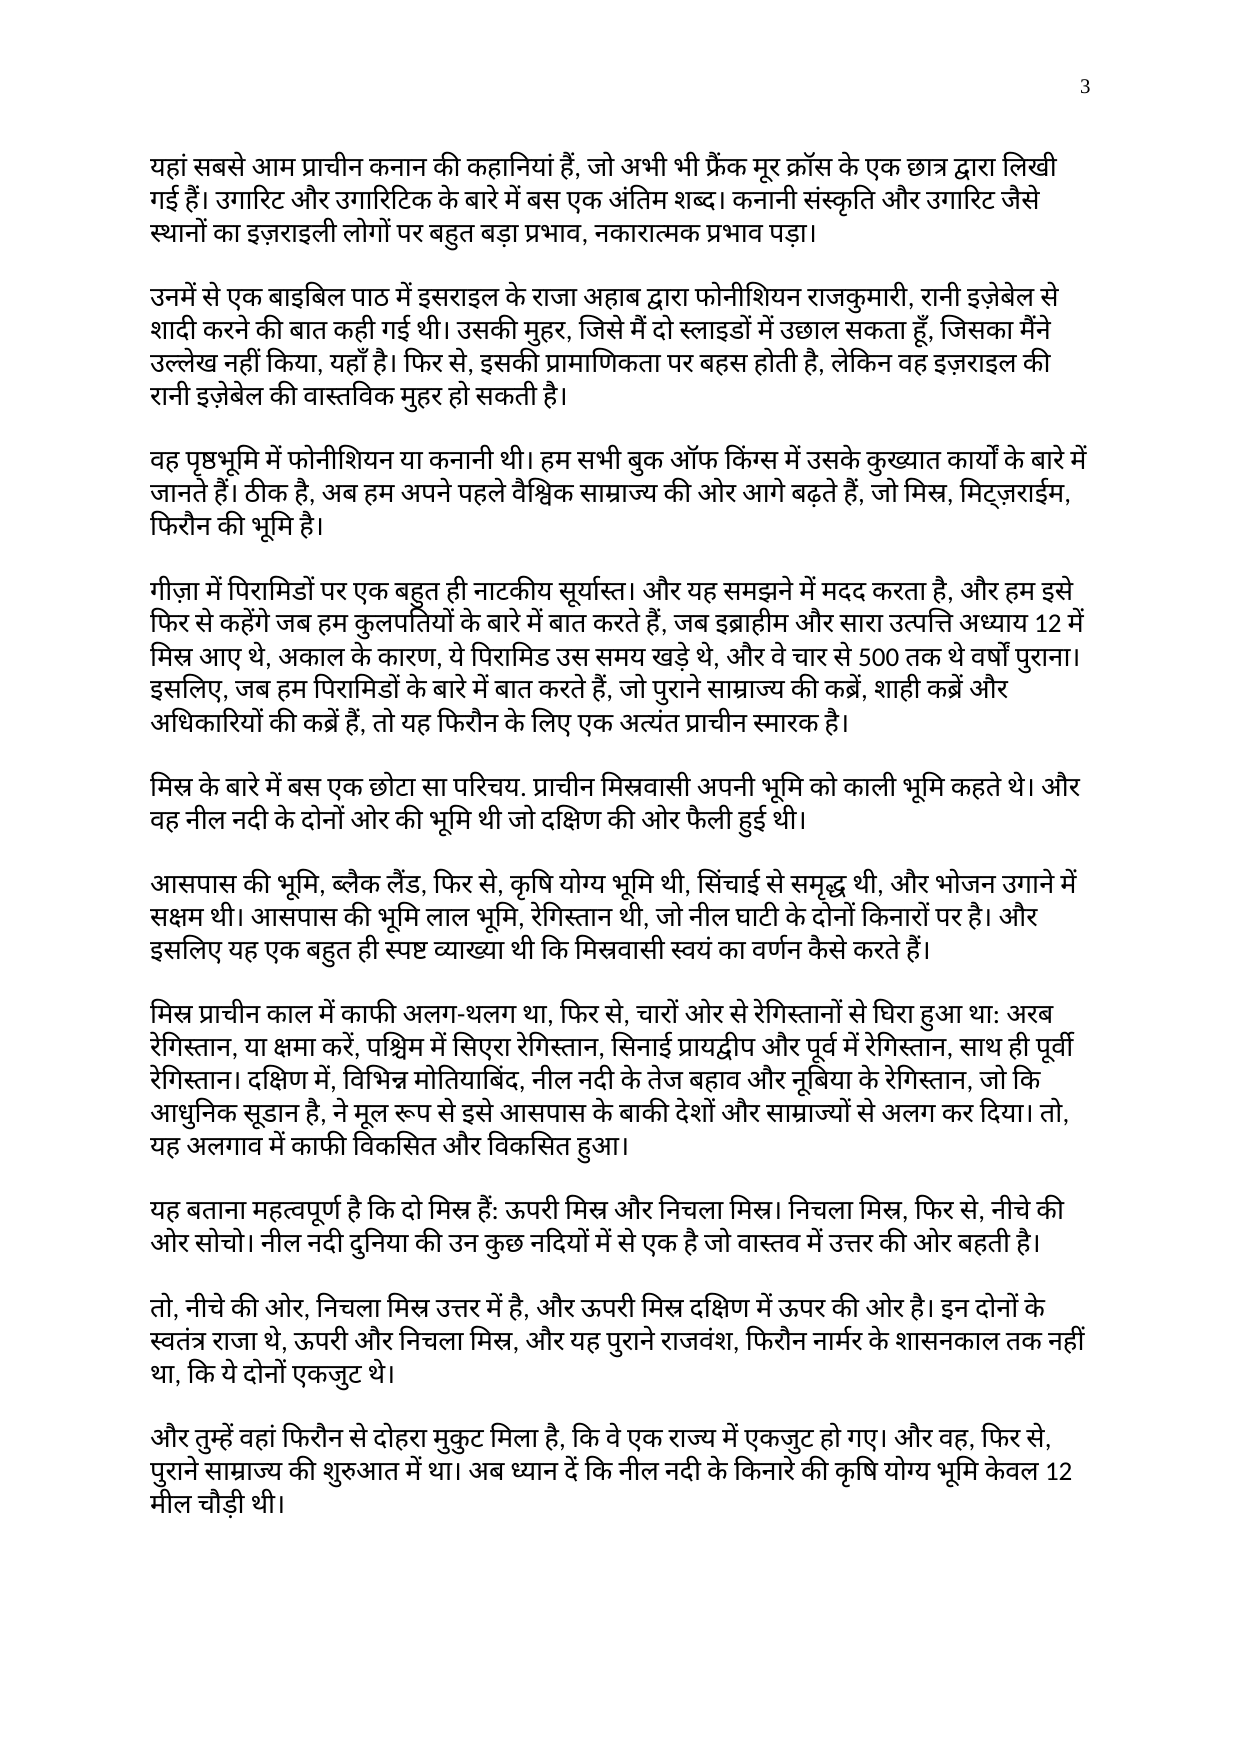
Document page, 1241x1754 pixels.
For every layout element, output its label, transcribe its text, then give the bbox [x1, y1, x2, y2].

text यहां सबसे आम प्राचीन कनान की कहानियां हैं, जो अभी भी फ्रैंक मूर क्रॉस के एक छात्र द्वारा लिखी गई हैं। उगारिट और उगारिटिक के बारे में बस एक अंतिम शब्द। कनानी संस्कृति और उगारिट जैसे स्थानों का इज़राइली लोगों पर बहुत बड़ा प्रभाव, नकारात्मक प्रभाव पड़ा। [150, 150, 1090, 249]
text गीज़ा में पिरामिडों पर एक बहुत ही नाटकीय सूर्यास्त। और यह समझने में मदद करता है, और हम इसे फिर से कहेंगे जब हम कुलपतियों के बारे में बात करते हैं, जब इब्राहीम और सारा उत्पत्ति अध्याय 12 में मिस्र आए थे, अकाल के कारण, ये पिरामिड उस समय खड़े थे, और वे चार से 500 तक थे वर्षों पुराना। इसलिए, जब हम पिरामिडों के बारे में बात करते हैं, जो पुराने साम्राज्य की कब्रें, शाही कब्रें और अधिकारियों की कब्रें हैं, तो यह फिरौन के लिए एक अत्यंत प्राचीन स्मारक है। [150, 574, 1090, 739]
text आसपास की भूमि, ब्लैक लैंड, फिर से, कृषि योग्य भूमि थी, सिंचाई से समृद्ध थी, और भोजन उगाने में सक्षम थी। आसपास की भूमि लाल भूमि, रेगिस्तान थी, जो नील घाटी के दोनों किनारों पर है। और इसलिए यह एक बहुत ही स्पष्ट व्याख्या थी कि मिस्रवासी स्वयं का वर्णन कैसे करते हैं। [150, 867, 1090, 966]
text मिस्र के बारे में बस एक छोटा सा परिचय. प्राचीन मिस्रवासी अपनी भूमि को काली भूमि कहते थे। और वह नील नदी के दोनों ओर की भूमि थी जो दक्षिण की ओर फैली हुई थी। [150, 770, 1090, 836]
text और तुम्हें वहां फिरौन से दोहरा मुकुट मिला है, कि वे एक राज्य में एकजुट हो गए। और वह, फिर से, पुराने साम्राज्य की शुरुआत में था। अब ध्यान दें कि नील नदी के किनारे की कृषि योग्य भूमि केवल 12 मील चौड़ी थी। [150, 1421, 1090, 1520]
text तो, नीचे की ओर, निचला मिस्र उत्तर में है, और ऊपरी मिस्र दक्षिण में ऊपर की ओर है। इन दोनों के स्वतंत्र राजा थे, ऊपरी और निचला मिस्र, और यह पुराने राजवंश, फिरौन नार्मर के शासनकाल तक नहीं था, कि ये दोनों एकजुट थे। [150, 1291, 1090, 1390]
text उनमें से एक बाइबिल पाठ में इसराइल के राजा अहाब द्वारा फोनीशियन राजकुमारी, रानी इज़ेबेल से शादी करने की बात कही गई थी। उसकी मुहर, जिसे मैं दो स्लाइडों में उछाल सकता हूँ, जिसका मैंने उल्लेख नहीं किया, यहाँ है। फिर से, इसकी प्रामाणिकता पर बहस होती है, लेकिन वह इज़राइल की रानी इज़ेबेल की वास्तविक मुहर हो सकती है। [150, 280, 1090, 412]
text वह पृष्ठभूमि में फोनीशियन या कनानी थी। हम सभी बुक ऑफ किंग्स में उसके कुख्यात कार्यों के बारे में जानते हैं। ठीक है, अब हम अपने पहले वैश्विक साम्राज्य की ओर आगे बढ़ते हैं, जो मिस्र, मिट्ज़राईम, फिरौन की भूमि है। [150, 443, 1090, 542]
text यह बताना महत्वपूर्ण है कि दो मिस्र हैं: ऊपरी मिस्र और निचला मिस्र। निचला मिस्र, फिर से, नीचे की ओर सोचो। नील नदी दुनिया की उन कुछ नदियों में से एक है जो वास्तव में उत्तर की ओर बहती है। [150, 1193, 1090, 1259]
text मिस्र प्राचीन काल में काफी अलग-थलग था, फिर से, चारों ओर से रेगिस्तानों से घिरा हुआ था: अरब रेगिस्तान, या क्षमा करें, पश्चिम में सिएरा रेगिस्तान, सिनाई प्रायद्वीप और पूर्व में रेगिस्तान, साथ ही पूर्वी रेगिस्तान। दक्षिण में, विभिन्न मोतियाबिंद, नील नदी के तेज बहाव और नूबिया के रेगिस्तान, जो कि आधुनिक सूडान है, ने मूल रूप से इसे आसपास के बाकी देशों और साम्राज्यों से अलग कर दिया। तो, यह अलगाव में काफी विकसित और विकसित हुआ। [150, 997, 1090, 1162]
